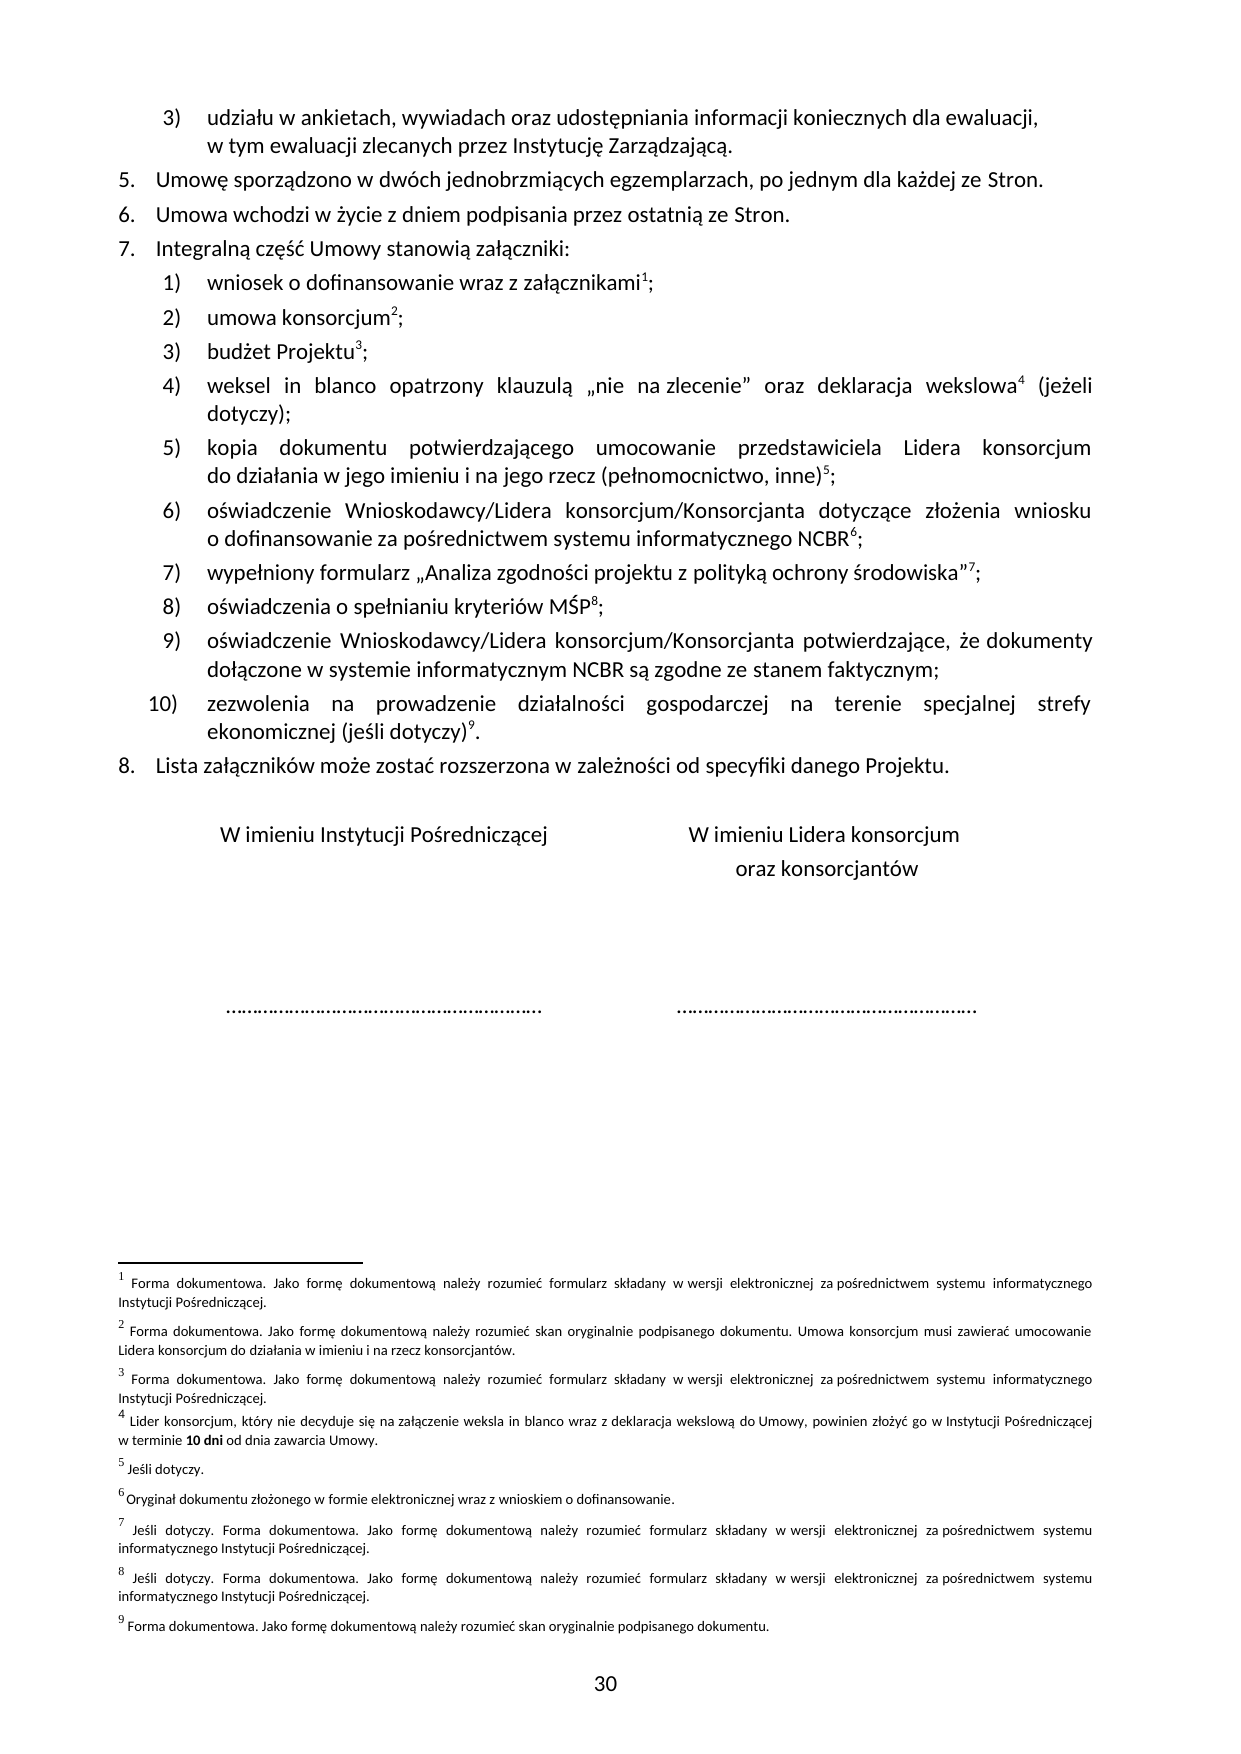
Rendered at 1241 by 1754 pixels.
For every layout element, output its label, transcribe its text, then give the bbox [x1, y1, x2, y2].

list kopia dokumentu potwierdzającego umocowanie przedstawiciela Lidera konsorcjum do działania w jego imieniu i na jego rzecz (pełnomocnictwo, inne); [162, 433, 1092, 489]
list Umowa wchodzi w życie z dniem podpisania przez ostatnią ze Stron. [118, 200, 1092, 228]
list budżet Projektu; [162, 337, 1092, 365]
list weksel in blanco opatrzony klauzulą „nie na zlecenie” oraz deklaracja wekslowa (jeżeli dotyczy); [162, 371, 1092, 427]
list oświadczenie Wnioskodawcy/Lidera konsorcjum/Konsorcjanta dotyczące złożenia wniosku o dofinansowanie za pośrednictwem systemu informatycznego NCBR; [162, 496, 1092, 552]
list oświadczenie Wnioskodawcy/Lidera konsorcjum/Konsorcjanta potwierdzające, że dokumenty dołączone w systemie informatycznym NCBR są zgodne ze stanem faktycznym; [162, 627, 1092, 683]
list wniosek o dofinansowanie wraz z załącznikami; [162, 268, 1092, 296]
list Lista załączników może zostać rozszerzona w zależności od specyfiki danego Projektu. [118, 751, 1092, 779]
text oraz konsorcjantów [118, 854, 1092, 882]
list udziału w ankietach, wywiadach oraz udostępniania informacji koniecznych dla ewaluacji, w tym ewaluacji zlecanych przez Instytucję Zarządzającą. [162, 103, 1092, 159]
list Umowę sporządzono w dwóch jednobrzmiących egzemplarzach, po jednym dla każdej ze Stron. [118, 166, 1092, 194]
list oświadczenia o spełnianiu kryteriów MŚP; [162, 592, 1092, 620]
list zezwolenia na prowadzenie działalności gospodarczej na terenie specjalnej strefy ekonomicznej (jeśli dotyczy). [148, 689, 1092, 745]
list Integralną część Umowy stanowią załączniki: [118, 234, 1092, 262]
text W imieniu Instytucji Pośredniczącej W imieniu Lidera konsorcjum [118, 820, 1092, 848]
list wypełniony formularz „Analiza zgodności projektu z polityką ochrony środowiska”; [162, 558, 1092, 586]
text …………………………………………………… ………………………………………………… [118, 991, 1092, 1019]
list umowa konsorcjum; [162, 303, 1092, 331]
